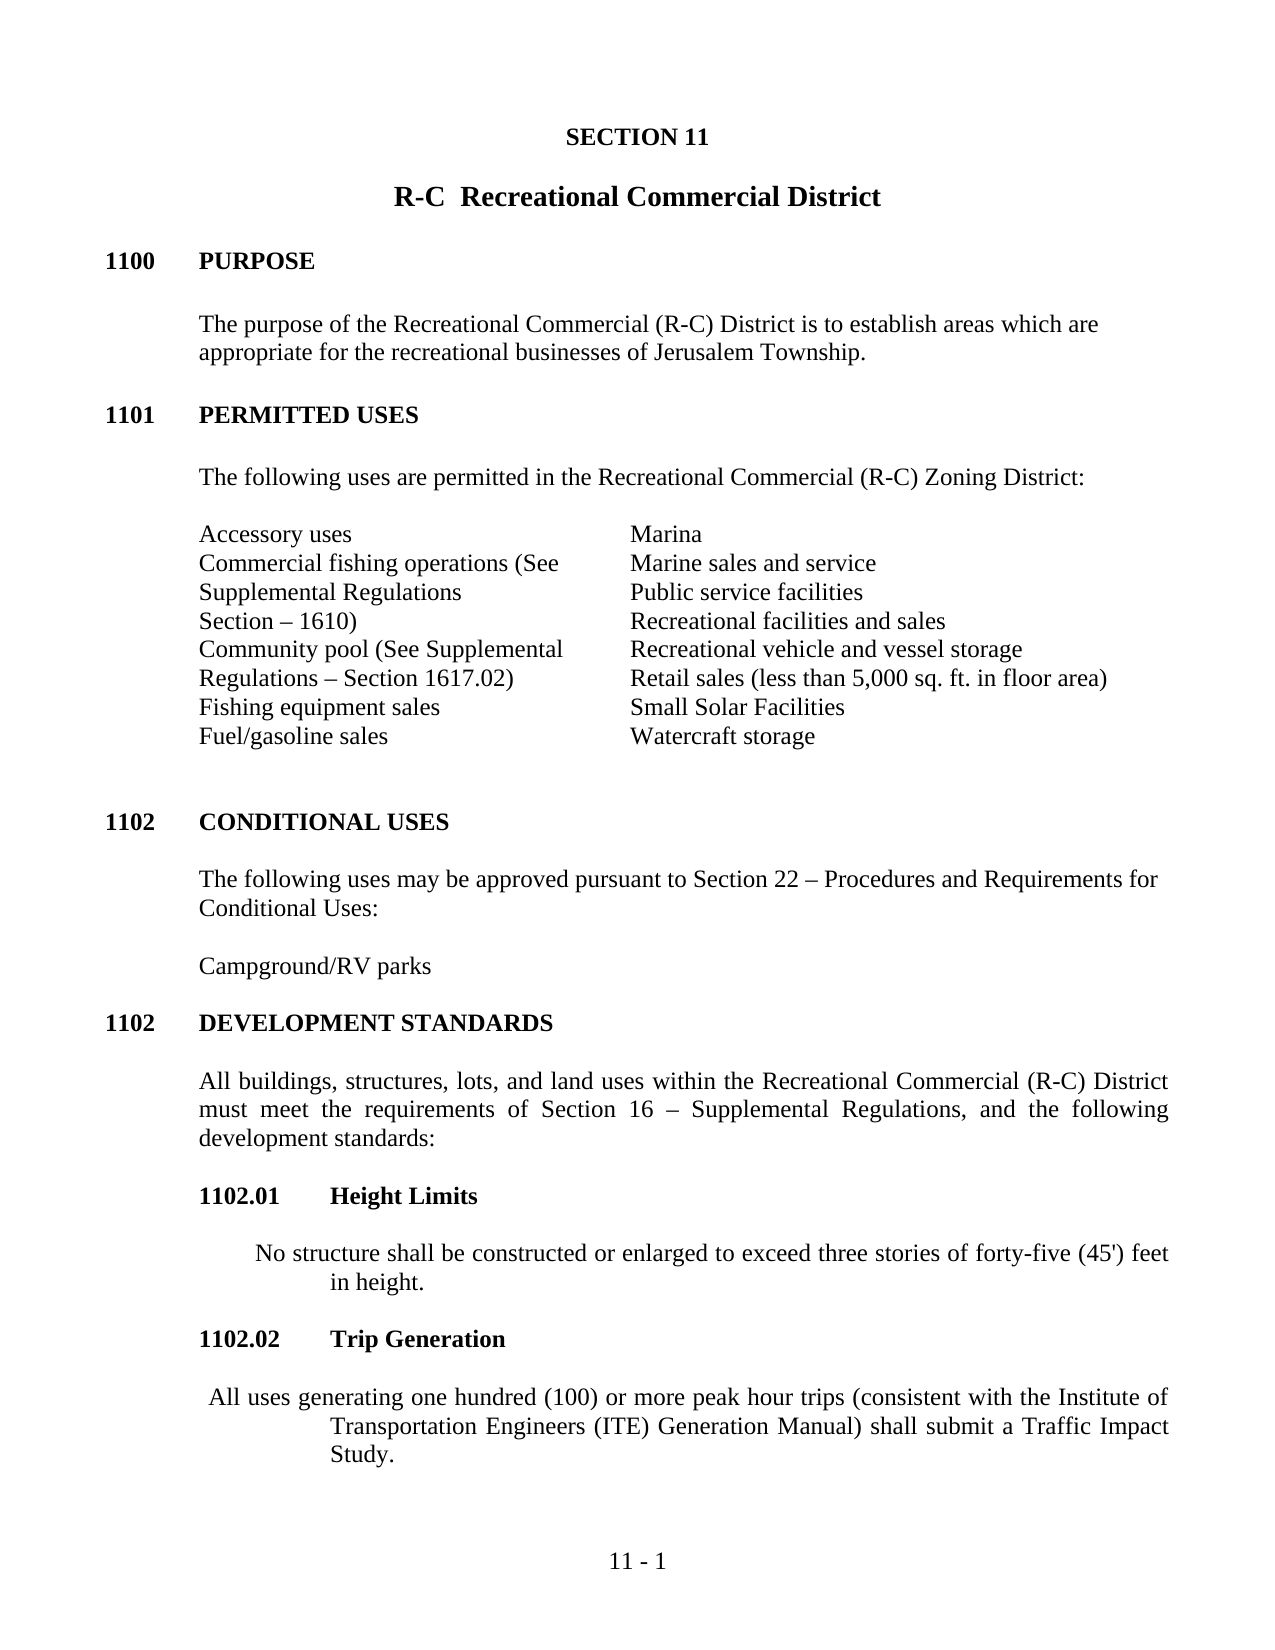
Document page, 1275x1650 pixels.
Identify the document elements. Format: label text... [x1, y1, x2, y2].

text The following uses may be approved pursuant to Section 22 – Procedures and Requirements for Conditional Uses: [199, 864, 1170, 922]
text Community pool (See Supplemental Recreational vehicle and vessel storage [105, 634, 1170, 663]
text Accessory uses Marina [105, 519, 1170, 548]
text Section – 1610) Recreational facilities and sales [105, 606, 1170, 634]
text Campground/RV parks [199, 951, 1170, 979]
text All buildings, structures, lots, and land uses within the Recreational Commercial (R-C) District must meet the requirements of Section 16 – Supplemental Regulations, and the following development standards: [105, 1066, 1170, 1152]
text All uses generating one hundred (100) or more peak hour trips (consistent with the Institute of Transportation Engineers (ITE) Generation Manual) shall submit a Traffic Impact Study. [105, 1382, 1170, 1468]
text 1102.01 Height Limits [105, 1181, 1170, 1209]
text Supplemental Regulations Public service facilities [105, 577, 1170, 606]
text Regulations – Section 1617.02) Retail sales (less than 5,000 sq. ft. in floor area) [105, 663, 1170, 692]
text 1102.02 Trip Generation [105, 1324, 1170, 1353]
text Fishing equipment sales Small Solar Facilities [105, 692, 1170, 721]
list CONDITIONAL USES [105, 807, 1170, 836]
text No structure shall be constructed or enlarged to exceed three stories of forty-five (45') feet in height. [105, 1238, 1170, 1296]
text Commercial fishing operations (See Marine sales and service [105, 548, 1170, 577]
text R-C Recreational Commercial District [105, 179, 1170, 213]
text The following uses are permitted in the Recreational Commercial (R-C) Zoning District: [105, 462, 1170, 491]
text Fuel/gasoline sales Watercraft storage [105, 721, 1170, 749]
text 1102 DEVELOPMENT STANDARDS [105, 1008, 1170, 1037]
text The purpose of the Recreational Commercial (R-C) District is to establish areas which are appropriate for the recreational businesses of Jerusalem Township. [105, 309, 1170, 366]
text 1101 PERMITTED USES [105, 400, 1170, 428]
text SECTION 11 [105, 122, 1170, 151]
text 1100 PURPOSE [105, 246, 1170, 275]
